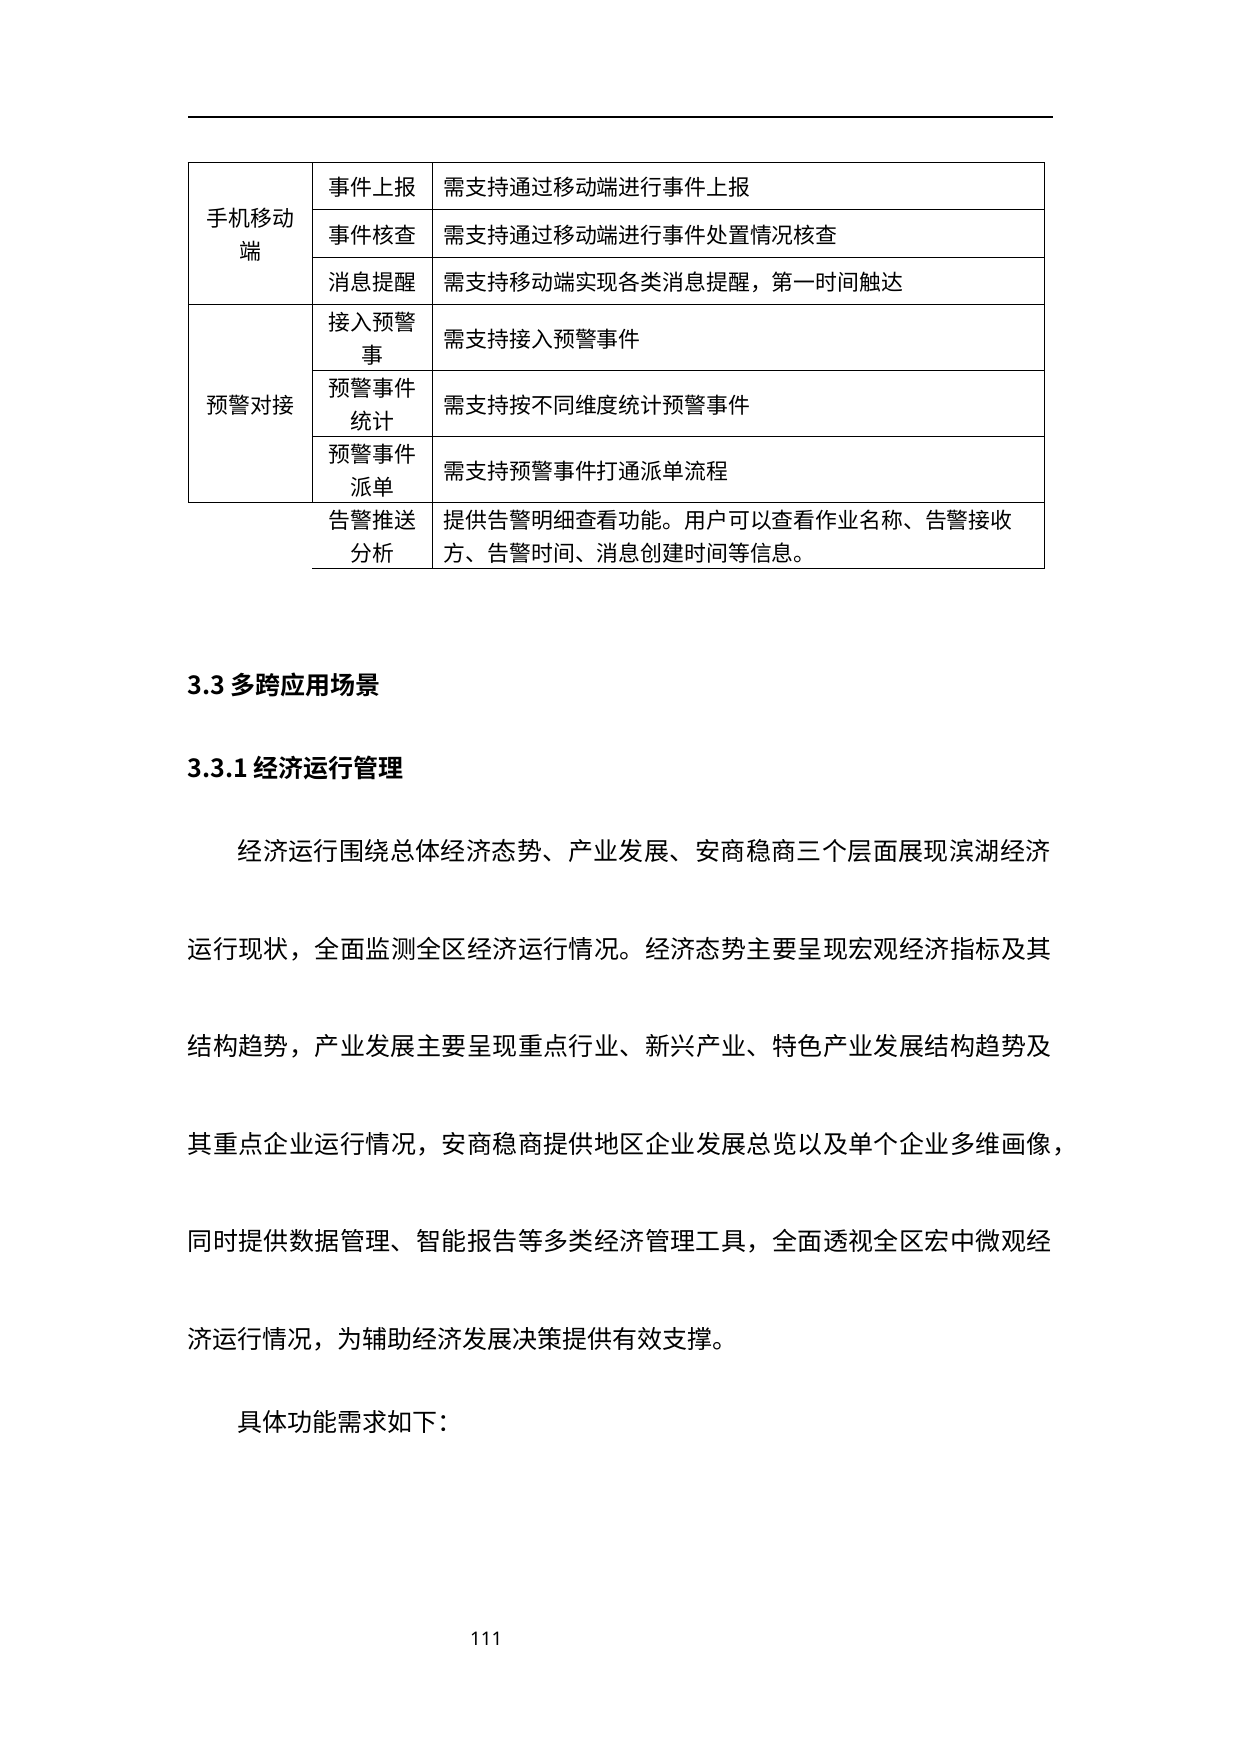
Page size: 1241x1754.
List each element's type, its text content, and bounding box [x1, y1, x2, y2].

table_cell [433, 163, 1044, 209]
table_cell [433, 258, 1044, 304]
text 3.3多跨应用场景 [187, 651, 1053, 716]
text 3.3.1经济运行管理 [187, 734, 1053, 799]
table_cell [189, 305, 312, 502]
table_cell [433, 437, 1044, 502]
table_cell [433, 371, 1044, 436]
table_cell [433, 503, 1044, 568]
text 经济运行围绕总体经济态势、产业发展、安商稳商三个层面展现滨湖经济运行现状，全面监测全区经济运行情况。经济态势主要呈现宏观经济指标及其结构趋势，产业发展主要呈现重点行业、新兴产业、特色产业发展结构趋势及其重点企业运行情况，安商稳商提供地区企业发展总览以及单个企业多维画像，同时提供数据管理、智能报告等多类经济管理工具，全面透视全区宏中微观经济运行情况，为辅助经济发展决策提供有效支撑。 [187, 817, 1053, 1370]
text 具体功能需求如下： [187, 1388, 1053, 1453]
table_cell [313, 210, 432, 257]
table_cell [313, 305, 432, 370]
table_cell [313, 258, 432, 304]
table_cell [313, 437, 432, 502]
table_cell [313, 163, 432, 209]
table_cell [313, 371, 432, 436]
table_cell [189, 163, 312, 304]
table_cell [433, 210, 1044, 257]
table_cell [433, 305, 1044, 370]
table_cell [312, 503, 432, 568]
